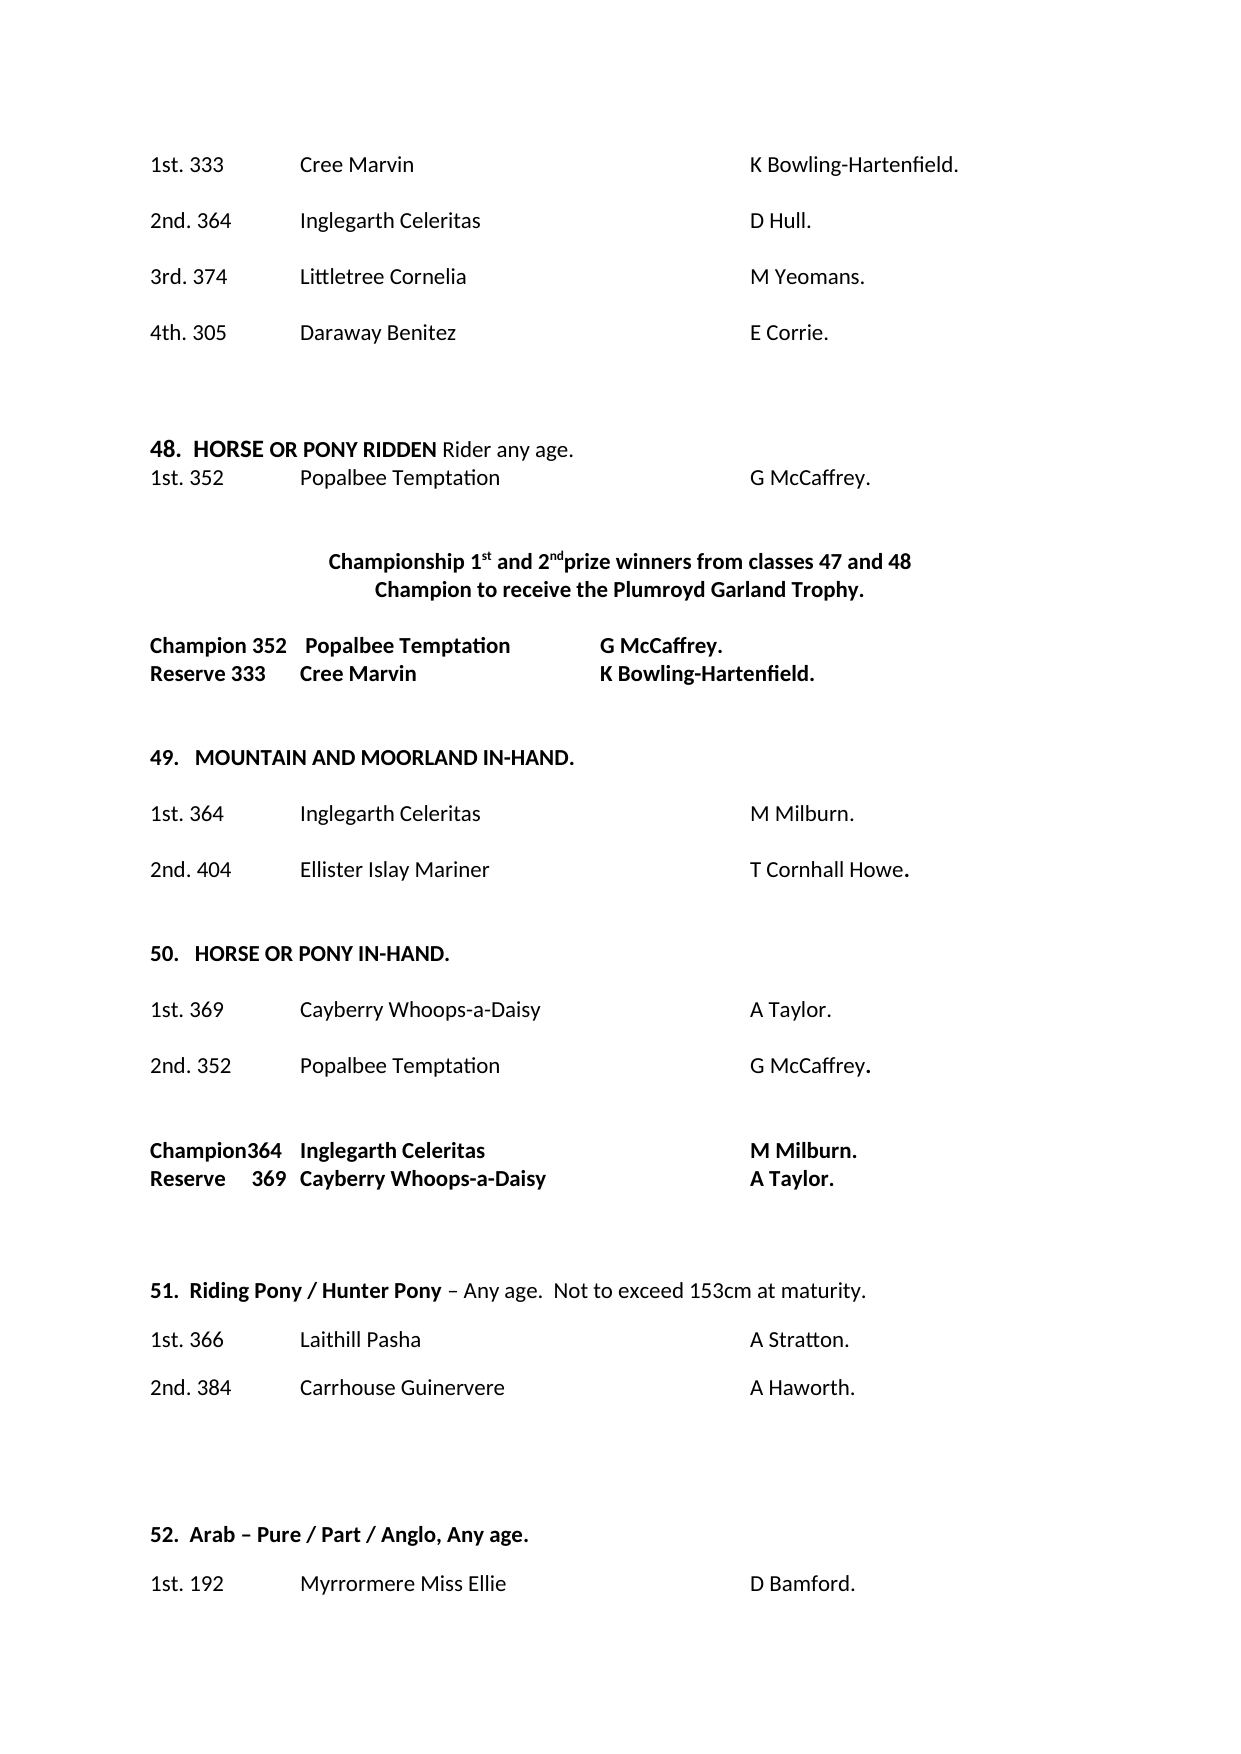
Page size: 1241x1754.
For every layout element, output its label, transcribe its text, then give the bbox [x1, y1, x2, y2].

text Champion 352 Popalbee Temptation G McCaffrey. [150, 631, 1090, 659]
text 1st. 366 Laithill Pasha A Stratton. [150, 1325, 1090, 1353]
text 1st. 192 Myrrormere Miss Ellie D Bamford. [150, 1569, 1090, 1597]
text Reserve 333 Cree Marvin K Bowling-Hartenfield. [150, 659, 1090, 687]
text 3rd. 374 Littletree Cornelia M Yeomans. [150, 262, 1090, 290]
text 1st. 333 Cree Marvin K Bowling-Hartenfield. [150, 150, 1090, 178]
text 1st. 364 Inglegarth Celeritas M Milburn. [150, 799, 1090, 827]
text 49. MOUNTAIN AND MOORLAND IN-HAND. [150, 743, 1090, 771]
text 2nd. 384 Carrhouse Guinervere A Haworth. [150, 1373, 1090, 1402]
text Reserve 369 Cayberry Whoops-a-Daisy A Taylor. [150, 1164, 1090, 1192]
text 50. HORSE OR PONY IN-HAND. [150, 939, 1090, 968]
text 1st. 369 Cayberry Whoops-a-Daisy A Taylor. [150, 996, 1090, 1024]
text 1st. 352 Popalbee Temptation G McCaffrey. [150, 463, 1090, 491]
text 2nd. 352 Popalbee Temptation G McCaffrey. [150, 1052, 1090, 1080]
text 52. Arab – Pure / Part / Anglo, Any age. [150, 1520, 1090, 1548]
text Champion to receive the Plumroyd Garland Trophy. [150, 575, 1090, 603]
text 2nd. 364 Inglegarth Celeritas D Hull. [150, 206, 1090, 234]
text 48. HORSE OR PONY RIDDEN Rider any age. [150, 433, 1090, 463]
text Championship 1st and 2ndprize winners from classes 47 and 48 [150, 547, 1090, 575]
text 4th. 305 Daraway Benitez E Corrie. [150, 318, 1090, 346]
text 2nd. 404 Ellister Islay Mariner T Cornhall Howe. [150, 856, 1090, 883]
text Champion364 Inglegarth Celeritas M Milburn. [150, 1136, 1090, 1164]
text 51. Riding Pony / Hunter Pony – Any age. Not to exceed 153cm at maturity. [150, 1276, 1090, 1304]
